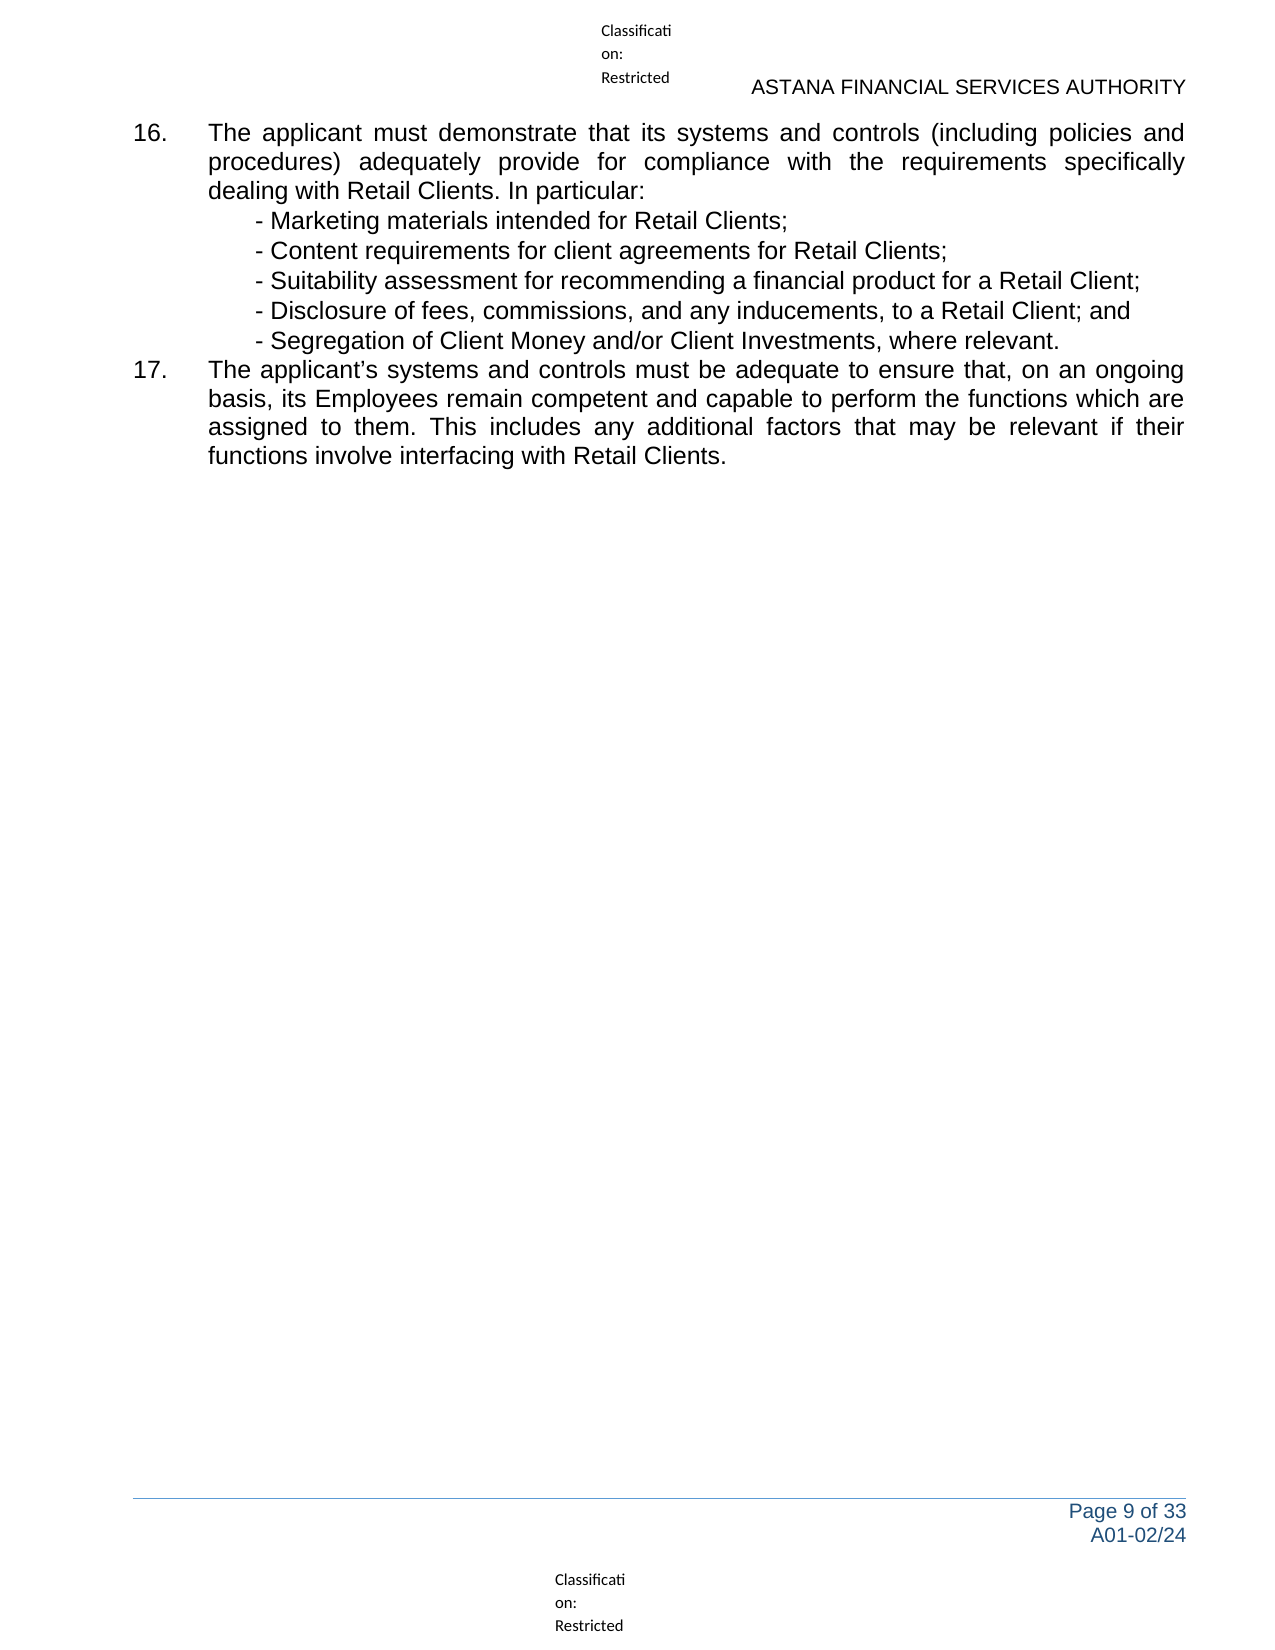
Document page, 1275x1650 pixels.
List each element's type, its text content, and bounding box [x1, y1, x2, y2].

text ‐ Suitability assessment for recommending a financial product for a Retail Client; [245, 264, 1186, 295]
list The applicant must demonstrate that its systems and controls (including policies and procedures) adequately provide for compliance with the requirements specifically dealing with Retail Clients. In particular: [133, 118, 1186, 204]
text ‐ Marketing materials intended for Retail Clients; [245, 204, 1186, 234]
text ‐ Disclosure of fees, commissions, and any inducements, to a Retail Client; and [245, 295, 1186, 325]
list The applicant’s systems and controls must be adequate to ensure that, on an ongoing basis, its Employees remain competent and capable to perform the functions which are assigned to them. This includes any additional factors that may be relevant if their functions involve interfacing with Retail Clients. [133, 355, 1186, 470]
text ‐ Content requirements for client agreements for Retail Clients; [245, 234, 1186, 264]
text ‐ Segregation of Client Money and/or Client Investments, where relevant. [245, 325, 1186, 355]
